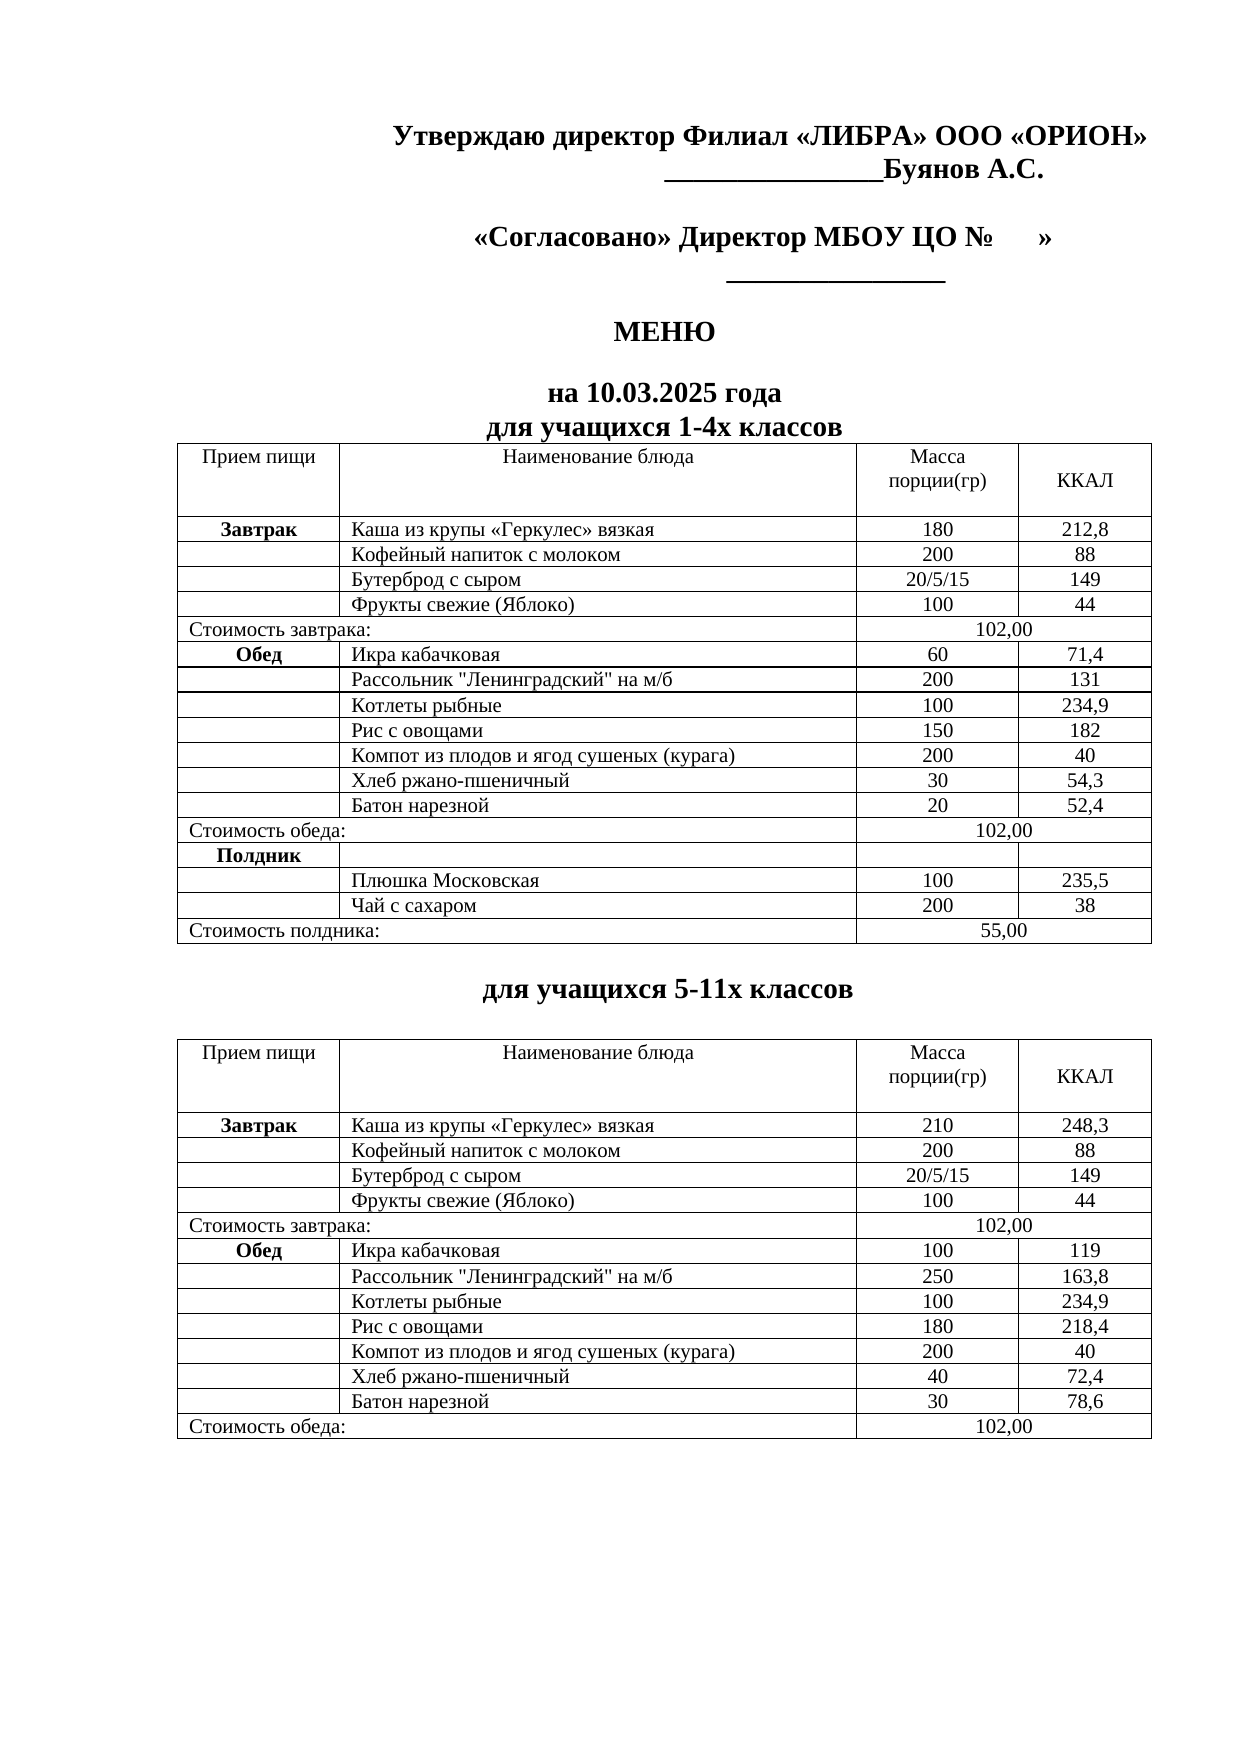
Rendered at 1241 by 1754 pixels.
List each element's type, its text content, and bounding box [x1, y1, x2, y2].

table_cell [178, 768, 339, 792]
table_cell 100 [857, 693, 1018, 717]
text для учащихся 1-4х классов [177, 409, 1152, 442]
table_cell 100 [857, 1289, 1018, 1313]
table_cell 102,00 [857, 617, 1151, 641]
table_cell [178, 1264, 339, 1288]
table_cell [178, 542, 339, 566]
table_cell 234,9 [1019, 1289, 1151, 1313]
table_cell Рассольник "Ленинградский" на м/б [340, 668, 856, 691]
table_cell 234,9 [1019, 693, 1151, 717]
table_cell Каша из крупы «Геркулес» вязкая [340, 1113, 856, 1137]
table_cell 40 [1019, 1339, 1151, 1363]
table_cell 149 [1019, 1163, 1151, 1187]
table_header Прием пищи [178, 1040, 339, 1112]
table_cell 71,4 [1019, 642, 1151, 666]
table_cell 119 [1019, 1239, 1151, 1262]
table_cell 60 [857, 642, 1018, 666]
table_cell [1019, 843, 1151, 867]
table_cell 20 [857, 793, 1018, 817]
table_cell Хлеб ржано-пшеничный [340, 1364, 856, 1388]
table_cell Стоимость обеда: [178, 818, 856, 842]
table_cell 212,8 [1019, 517, 1151, 541]
table_cell 210 [857, 1113, 1018, 1137]
table_cell 182 [1019, 718, 1151, 742]
table_cell [178, 1138, 339, 1162]
table_cell 218,4 [1019, 1314, 1151, 1338]
table_cell 44 [1019, 1188, 1151, 1212]
text «Согласовано» Директор МБОУ ЦО № » [177, 219, 1152, 252]
table_cell Бутерброд с сыром [340, 1163, 856, 1187]
table_cell Икра кабачковая [340, 1239, 856, 1262]
table_header Масса порции(гр) [857, 1040, 1018, 1112]
table_cell 200 [857, 668, 1018, 691]
table_cell 72,4 [1019, 1364, 1151, 1388]
table_cell 163,8 [1019, 1264, 1151, 1288]
table_cell 88 [1019, 1138, 1151, 1162]
table_header Наименование блюда [340, 444, 856, 516]
table_cell 55,00 [857, 919, 1151, 942]
table_cell Кофейный напиток с молоком [340, 1138, 856, 1162]
table_cell [178, 868, 339, 892]
text _______________ [177, 252, 1152, 286]
table_cell [178, 718, 339, 742]
table_cell 200 [857, 743, 1018, 767]
table_cell [178, 1163, 339, 1187]
table_cell Завтрак [178, 1113, 339, 1137]
table_cell [178, 668, 339, 691]
table_cell 200 [857, 1138, 1018, 1162]
table_cell Бутерброд с сыром [340, 567, 856, 591]
table_cell Хлеб ржано-пшеничный [340, 768, 856, 792]
table_cell [178, 567, 339, 591]
text МЕНЮ [177, 314, 1152, 347]
table_cell Котлеты рыбные [340, 693, 856, 717]
table_cell 20/5/15 [857, 567, 1018, 591]
table_cell Компот из плодов и ягод сушеных (курага) [340, 1339, 856, 1363]
table_cell Стоимость завтрака: [178, 617, 856, 641]
table_cell 30 [857, 1389, 1018, 1413]
table_cell 20/5/15 [857, 1163, 1018, 1187]
table_cell [857, 843, 1018, 867]
table_cell [178, 1314, 339, 1338]
text _______________Буянов А.С. [177, 152, 1152, 185]
table_header Наименование блюда [340, 1040, 856, 1112]
table_cell Полдник [178, 843, 339, 867]
table_cell 248,3 [1019, 1113, 1151, 1137]
table_cell 150 [857, 718, 1018, 742]
table_cell 102,00 [857, 1414, 1151, 1438]
table_cell Батон нарезной [340, 793, 856, 817]
table_cell 54,3 [1019, 768, 1151, 792]
table_cell 100 [857, 1188, 1018, 1212]
table_cell 131 [1019, 668, 1151, 691]
table_cell 88 [1019, 542, 1151, 566]
table_header Масса порции(гр) [857, 444, 1018, 516]
table_cell [178, 1339, 339, 1363]
table_cell 52,4 [1019, 793, 1151, 817]
table_cell [178, 893, 339, 917]
table_cell Стоимость полдника: [178, 919, 856, 942]
table_cell 102,00 [857, 818, 1151, 842]
table_cell Обед [178, 1239, 339, 1262]
table_cell [178, 743, 339, 767]
table_cell 250 [857, 1264, 1018, 1288]
table_cell Каша из крупы «Геркулес» вязкая [340, 517, 856, 541]
table_cell 200 [857, 893, 1018, 917]
table_cell Рис с овощами [340, 718, 856, 742]
table_cell [178, 1188, 339, 1212]
table_cell [178, 793, 339, 817]
table_cell 102,00 [857, 1213, 1151, 1237]
text для учащихся 5-11х классов [177, 972, 1152, 1005]
table_cell Плюшка Московская [340, 868, 856, 892]
table_cell 149 [1019, 567, 1151, 591]
table_cell 40 [857, 1364, 1018, 1388]
table_cell [178, 592, 339, 616]
table_cell [178, 693, 339, 717]
table_cell Компот из плодов и ягод сушеных (курага) [340, 743, 856, 767]
table_cell 40 [1019, 743, 1151, 767]
table_cell [178, 1389, 339, 1413]
table_cell Батон нарезной [340, 1389, 856, 1413]
table_cell Фрукты свежие (Яблоко) [340, 1188, 856, 1212]
table_cell 44 [1019, 592, 1151, 616]
text Утверждаю директор Филиал «ЛИБРА» ООО «ОРИОН» [177, 118, 1152, 152]
table_cell 235,5 [1019, 868, 1151, 892]
table_cell [178, 1289, 339, 1313]
table_cell Стоимость обеда: [178, 1414, 856, 1438]
table_header ККАЛ [1019, 444, 1151, 516]
table_cell Икра кабачковая [340, 642, 856, 666]
table_cell Фрукты свежие (Яблоко) [340, 592, 856, 616]
table_cell 200 [857, 542, 1018, 566]
table_cell 180 [857, 517, 1018, 541]
table_cell [178, 1364, 339, 1388]
table_cell Чай с сахаром [340, 893, 856, 917]
table_cell 78,6 [1019, 1389, 1151, 1413]
text на 10.03.2025 года [177, 375, 1152, 409]
table_header Прием пищи [178, 444, 339, 516]
table_cell Завтрак [178, 517, 339, 541]
table_cell Обед [178, 642, 339, 666]
table_cell 100 [857, 1239, 1018, 1262]
table_cell Рис с овощами [340, 1314, 856, 1338]
table_cell 100 [857, 868, 1018, 892]
table_cell 30 [857, 768, 1018, 792]
table_cell Стоимость завтрака: [178, 1213, 856, 1237]
table_cell 200 [857, 1339, 1018, 1363]
table_cell Кофейный напиток с молоком [340, 542, 856, 566]
table_header ККАЛ [1019, 1040, 1151, 1112]
table_cell 180 [857, 1314, 1018, 1338]
table_cell Рассольник "Ленинградский" на м/б [340, 1264, 856, 1288]
table_cell 38 [1019, 893, 1151, 917]
table_cell [340, 843, 856, 867]
table_cell 100 [857, 592, 1018, 616]
table_cell Котлеты рыбные [340, 1289, 856, 1313]
